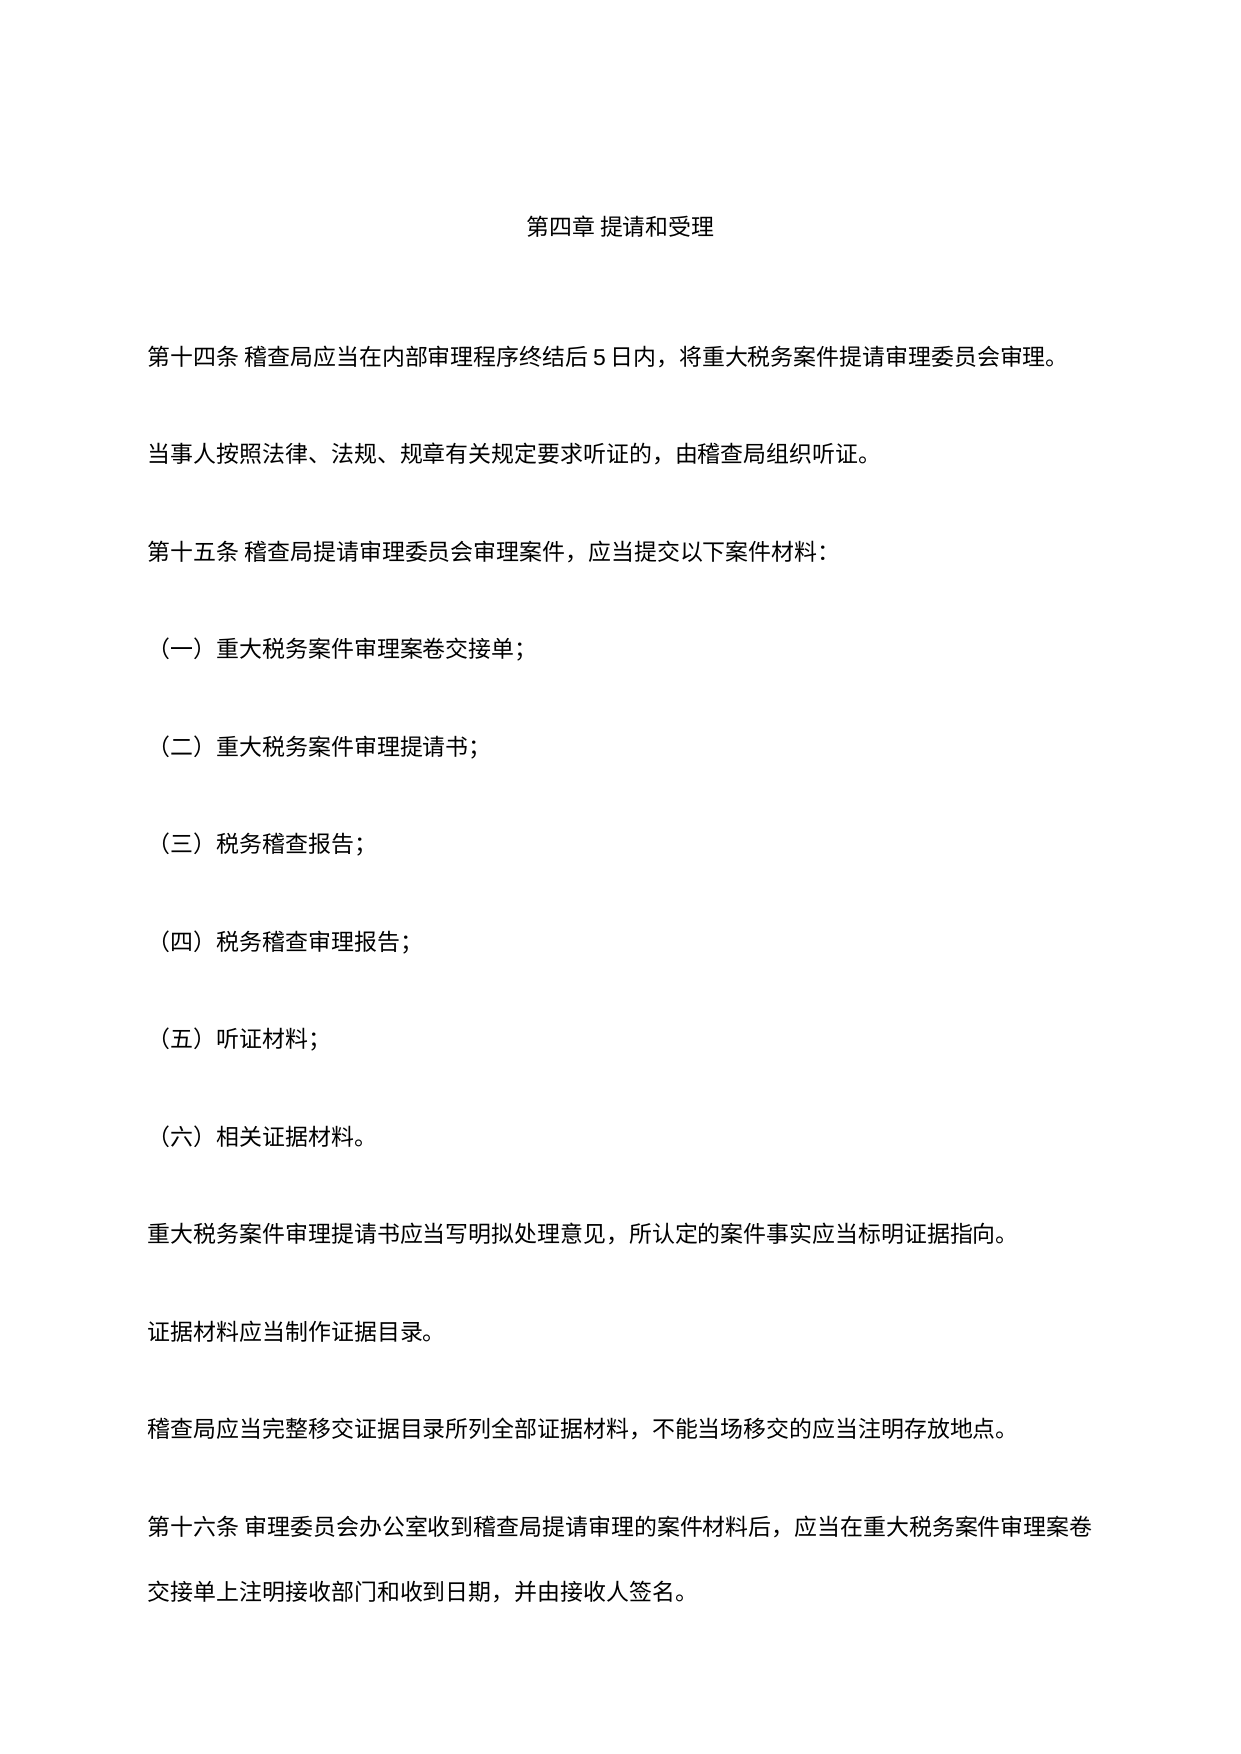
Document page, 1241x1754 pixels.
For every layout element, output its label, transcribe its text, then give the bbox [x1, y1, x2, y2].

text （六）相关证据材料。 [148, 1103, 1092, 1168]
text 第十六条 审理委员会办公室收到稽查局提请审理的案件材料后，应当在重大税务案件审理案卷交接单上注明接收部门和收到日期，并由接收人签名。 [148, 1493, 1092, 1623]
text （一）重大税务案件审理案卷交接单； [148, 616, 1092, 681]
text 当事人按照法律、法规、规章有关规定要求听证的，由稽查局组织听证。 [148, 421, 1092, 486]
text （二）重大税务案件审理提请书； [148, 713, 1092, 778]
text （三）税务稽查报告； [148, 811, 1092, 876]
text 证据材料应当制作证据目录。 [148, 1298, 1092, 1363]
text 重大税务案件审理提请书应当写明拟处理意见，所认定的案件事实应当标明证据指向。 [148, 1201, 1092, 1266]
text （四）税务稽查审理报告； [148, 908, 1092, 973]
text 稽查局应当完整移交证据目录所列全部证据材料，不能当场移交的应当注明存放地点。 [148, 1396, 1092, 1461]
text 第十五条 稽查局提请审理委员会审理案件，应当提交以下案件材料： [148, 518, 1092, 583]
text （五）听证材料； [148, 1006, 1092, 1071]
text 第十四条 稽查局应当在内部审理程序终结后5日内，将重大税务案件提请审理委员会审理。 [148, 323, 1092, 388]
text 第四章 提请和受理 [148, 193, 1092, 258]
